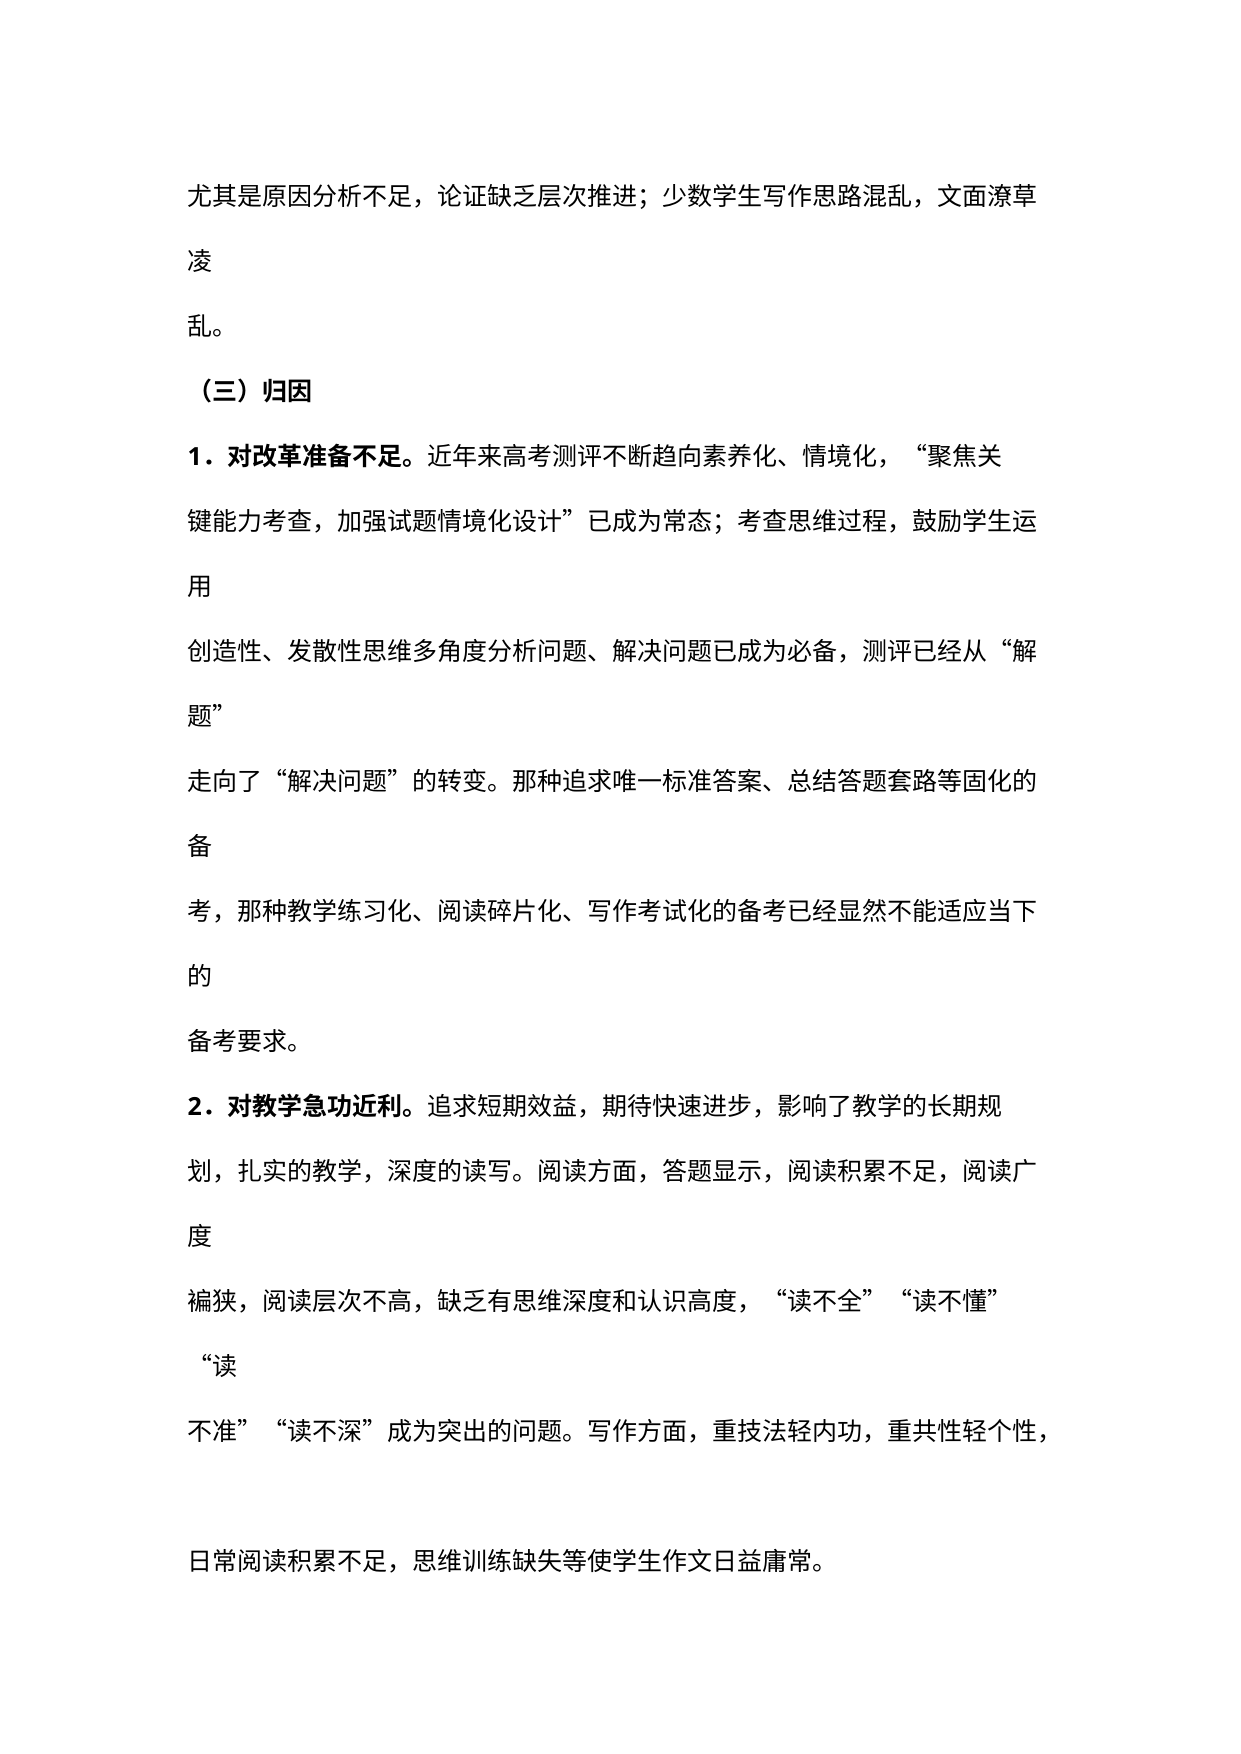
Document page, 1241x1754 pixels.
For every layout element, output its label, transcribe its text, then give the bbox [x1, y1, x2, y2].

text 1．对改革准备不足。近年来高考测评不断趋向素养化、情境化，“聚焦关 [187, 422, 1053, 487]
text 乱。 [187, 292, 1053, 357]
text 日常阅读积累不足，思维训练缺失等使学生作文日益庸常。 [187, 1527, 1053, 1592]
text 2．对教学急功近利。追求短期效益，期待快速进步，影响了教学的长期规 [187, 1072, 1053, 1137]
text 不准”“读不深”成为突出的问题。写作方面，重技法轻内功，重共性轻个性， [187, 1397, 1053, 1527]
text 走向了“解决问题”的转变。那种追求唯一标准答案、总结答题套路等固化的备 [187, 747, 1053, 877]
text （三）归因 [187, 357, 1053, 422]
text 创造性、发散性思维多角度分析问题、解决问题已成为必备，测评已经从“解题” [187, 617, 1053, 747]
text 划，扎实的教学，深度的读写。阅读方面，答题显示，阅读积累不足，阅读广度 [187, 1137, 1053, 1267]
text 考，那种教学练习化、阅读碎片化、写作考试化的备考已经显然不能适应当下的 [187, 877, 1053, 1007]
text 备考要求。 [187, 1007, 1053, 1072]
text 尤其是原因分析不足，论证缺乏层次推进；少数学生写作思路混乱，文面潦草凌 [187, 162, 1053, 292]
text 褊狭，阅读层次不高，缺乏有思维深度和认识高度，“读不全”“读不懂”“读 [187, 1267, 1053, 1397]
text 键能力考查，加强试题情境化设计”已成为常态；考查思维过程，鼓励学生运用 [187, 487, 1053, 617]
